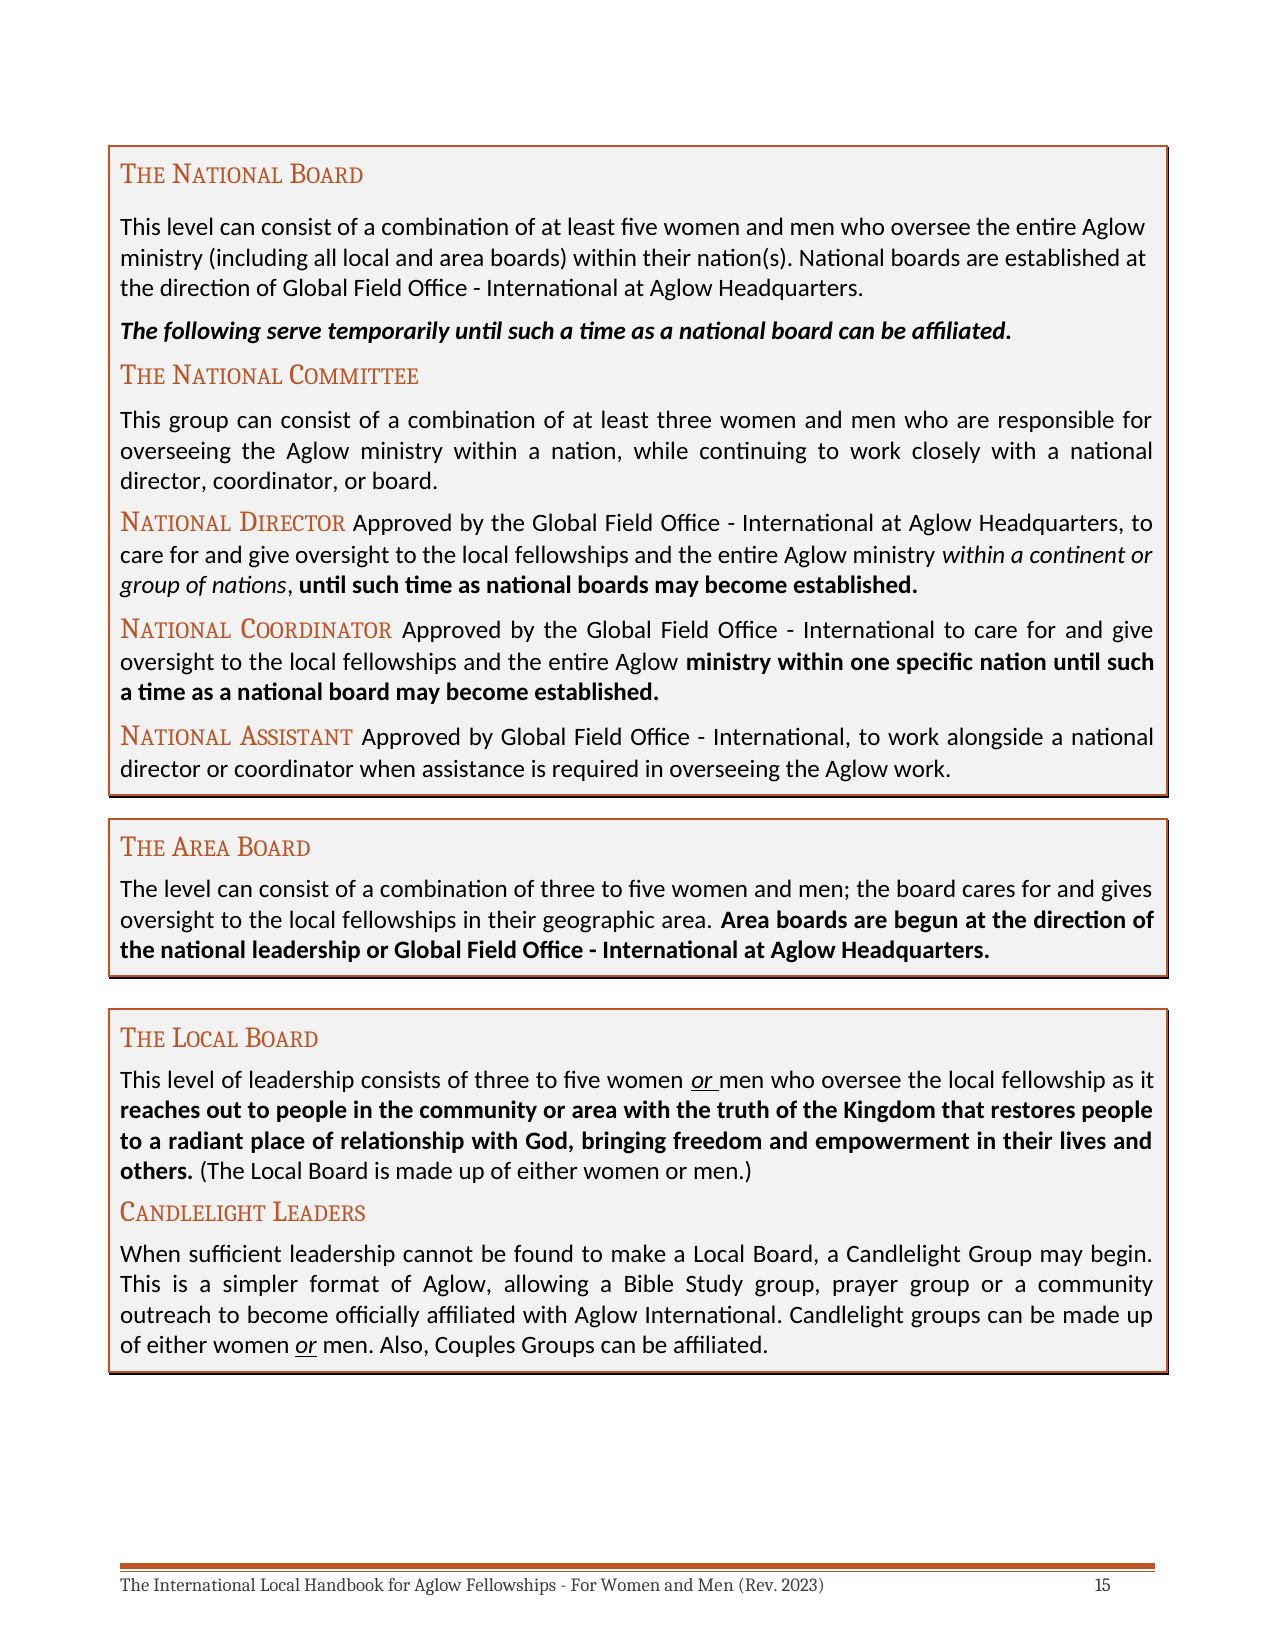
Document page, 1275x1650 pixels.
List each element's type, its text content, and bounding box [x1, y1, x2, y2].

list This group can consist of a combination of at least three women and men who are responsible for overseeing the Aglow ministry within a nation, while continuing to work closely with a national director, coordinator, or board. [110, 392, 1166, 493]
list When sufficient leadership cannot be found to make a Local Board, a Candlelight Group may begin. This is a simpler format of Aglow, allowing a Bible Study group, prayer group or a community outreach to become officially affiliated with Aglow International. Candlelight groups can be made up of either women or men. Also, Couples Groups can be affiliated. [110, 1226, 1166, 1371]
list National Director Approved by the Global Field Office - International at Aglow Headquarters, to care for and give oversight to the local fellowships and the entire Aglow ministry within a continent or group of nations, until such time as national boards may become established. [110, 493, 1166, 600]
list National Coordinator Approved by the Global Field Office - International to care for and give oversight to the local fellowships and the entire Aglow ministry within one specific nation until such a time as a national board may become established. [110, 600, 1166, 707]
list This level of leadership consists of three to five women or men who oversee the local fellowship as it reaches out to people in the community or area with the truth of the Kingdom that restores people to a radiant place of relationship with God, bringing freedom and empowerment in their lives and others. (The Local Board is made up of either women or men.) [110, 1051, 1166, 1183]
list The National Board This level can consist of a combination of at least five women and men who oversee the entire Aglow ministry (including all local and area boards) within their nation(s). National boards are established at the direction of Global Field Office - International at Aglow Headquarters. [110, 147, 1166, 303]
list The National Committee [110, 346, 1166, 392]
list The Local Board [110, 1010, 1166, 1051]
list The following serve temporarily until such a time as a national board can be affiliated. [110, 303, 1166, 346]
list Candlelight Leaders [110, 1183, 1166, 1226]
list National Assistant Approved by Global Field Office - International, to work alongside a national director or coordinator when assistance is required in overseeing the Aglow work. [110, 707, 1166, 794]
text The level can consist of a combination of three to five women and men; the board cares for and gives oversight to the local fellowships in their geographic area. Area boards are begun at the direction of the national leadership or Global Field Office - International at Aglow Headquarters. [110, 861, 1166, 975]
text The Area Board [110, 820, 1166, 861]
